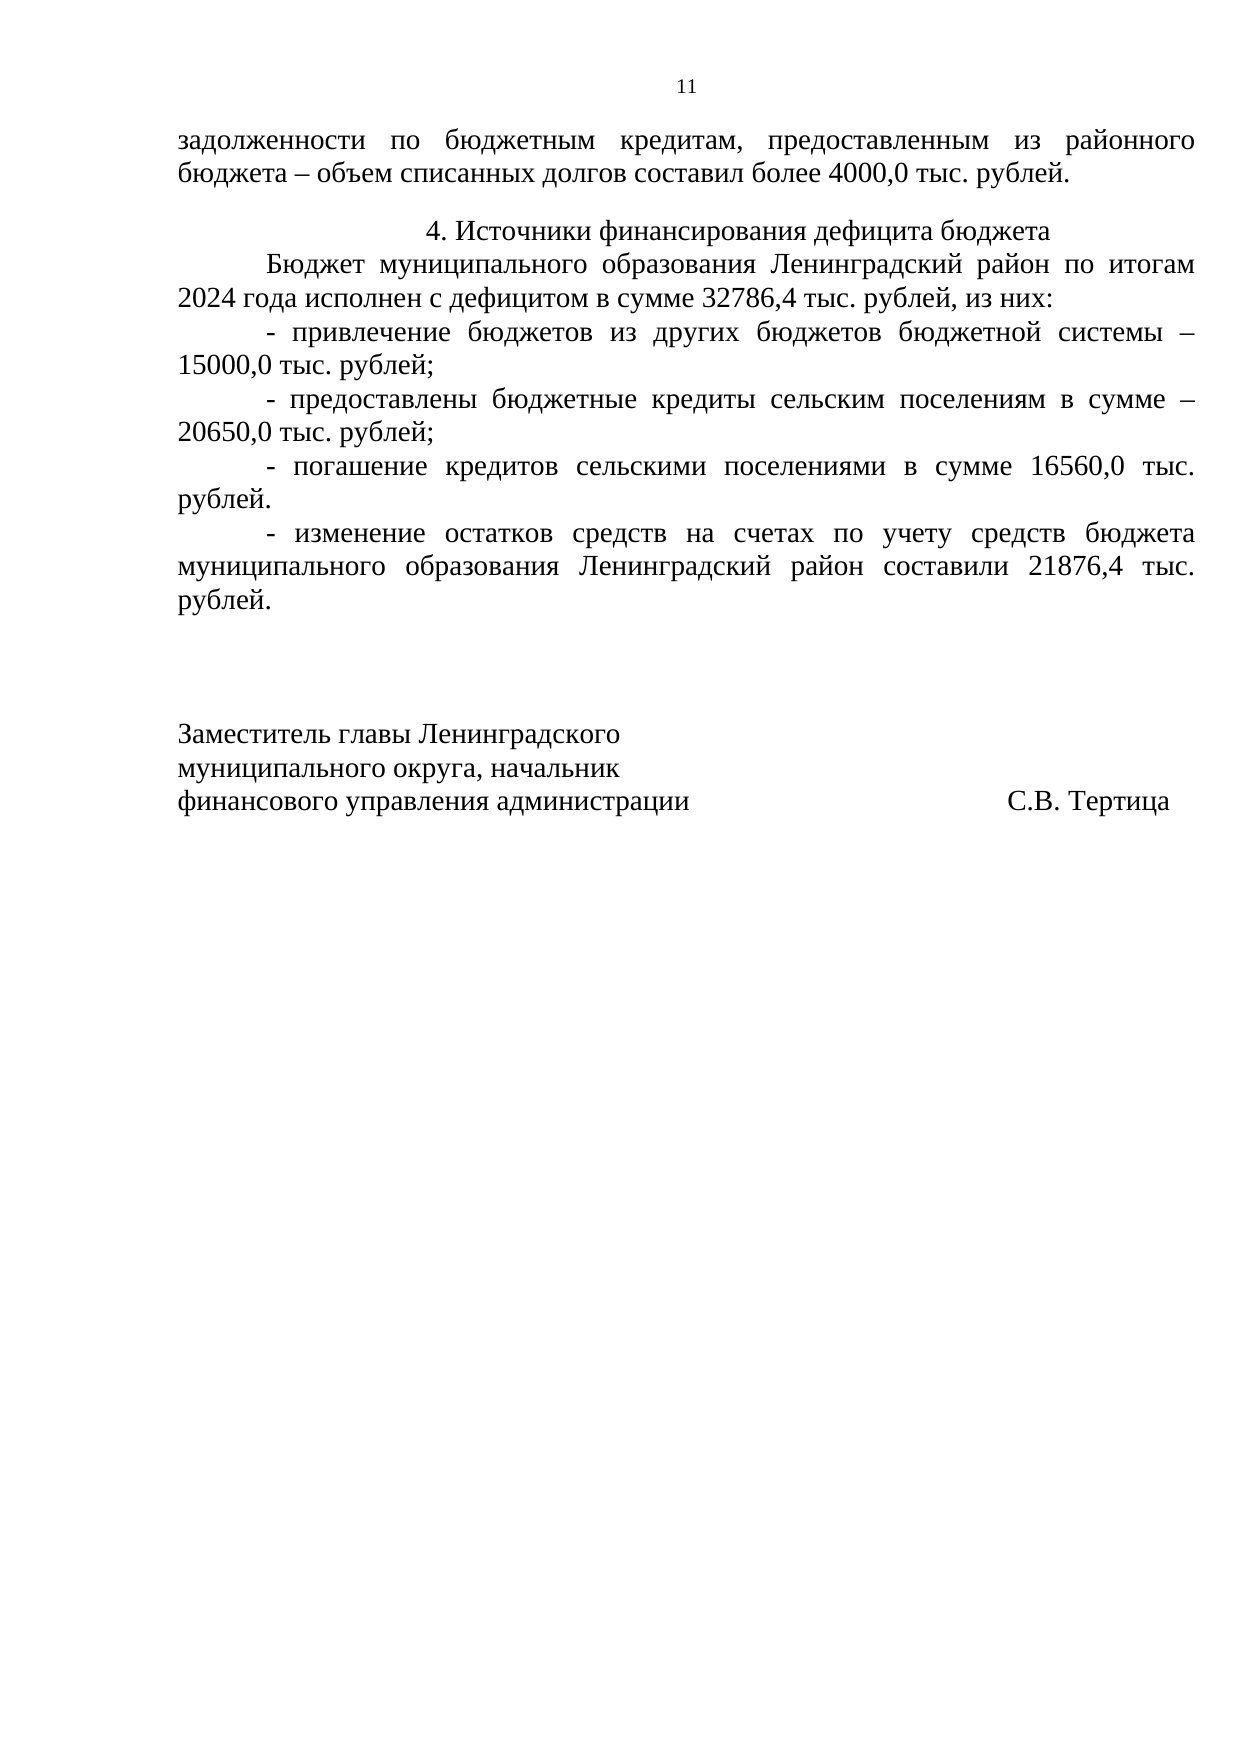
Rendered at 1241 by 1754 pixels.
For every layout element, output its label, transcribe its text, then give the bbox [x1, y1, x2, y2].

text - предоставлены бюджетные кредиты сельским поселениям в сумме – 20650,0 тыс. рублей; [177, 381, 1196, 448]
text 4. Источники финансирования дефицита бюджета [177, 213, 1196, 247]
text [177, 122, 1196, 189]
text - погашение кредитов сельскими поселениями в сумме 16560,0 тыс. рублей. [177, 448, 1196, 515]
text финансового управления администрации С.В. Тертица [177, 783, 1196, 817]
text Бюджет муниципального образования Ленинградский район по итогам 2024 года исполнен с дефицитом в сумме 32786,4 тыс. рублей, из них: [177, 247, 1196, 314]
text Заместитель главы Ленинградского [177, 716, 1196, 750]
text муниципального округа, начальник [177, 750, 1196, 783]
text - привлечение бюджетов из других бюджетов бюджетной системы – 15000,0 тыс. рублей; [177, 314, 1196, 381]
text - изменение остатков средств на счетах по учету средств бюджета муниципального образования Ленинградский район составили 21876,4 тыс. рублей. [177, 515, 1196, 616]
